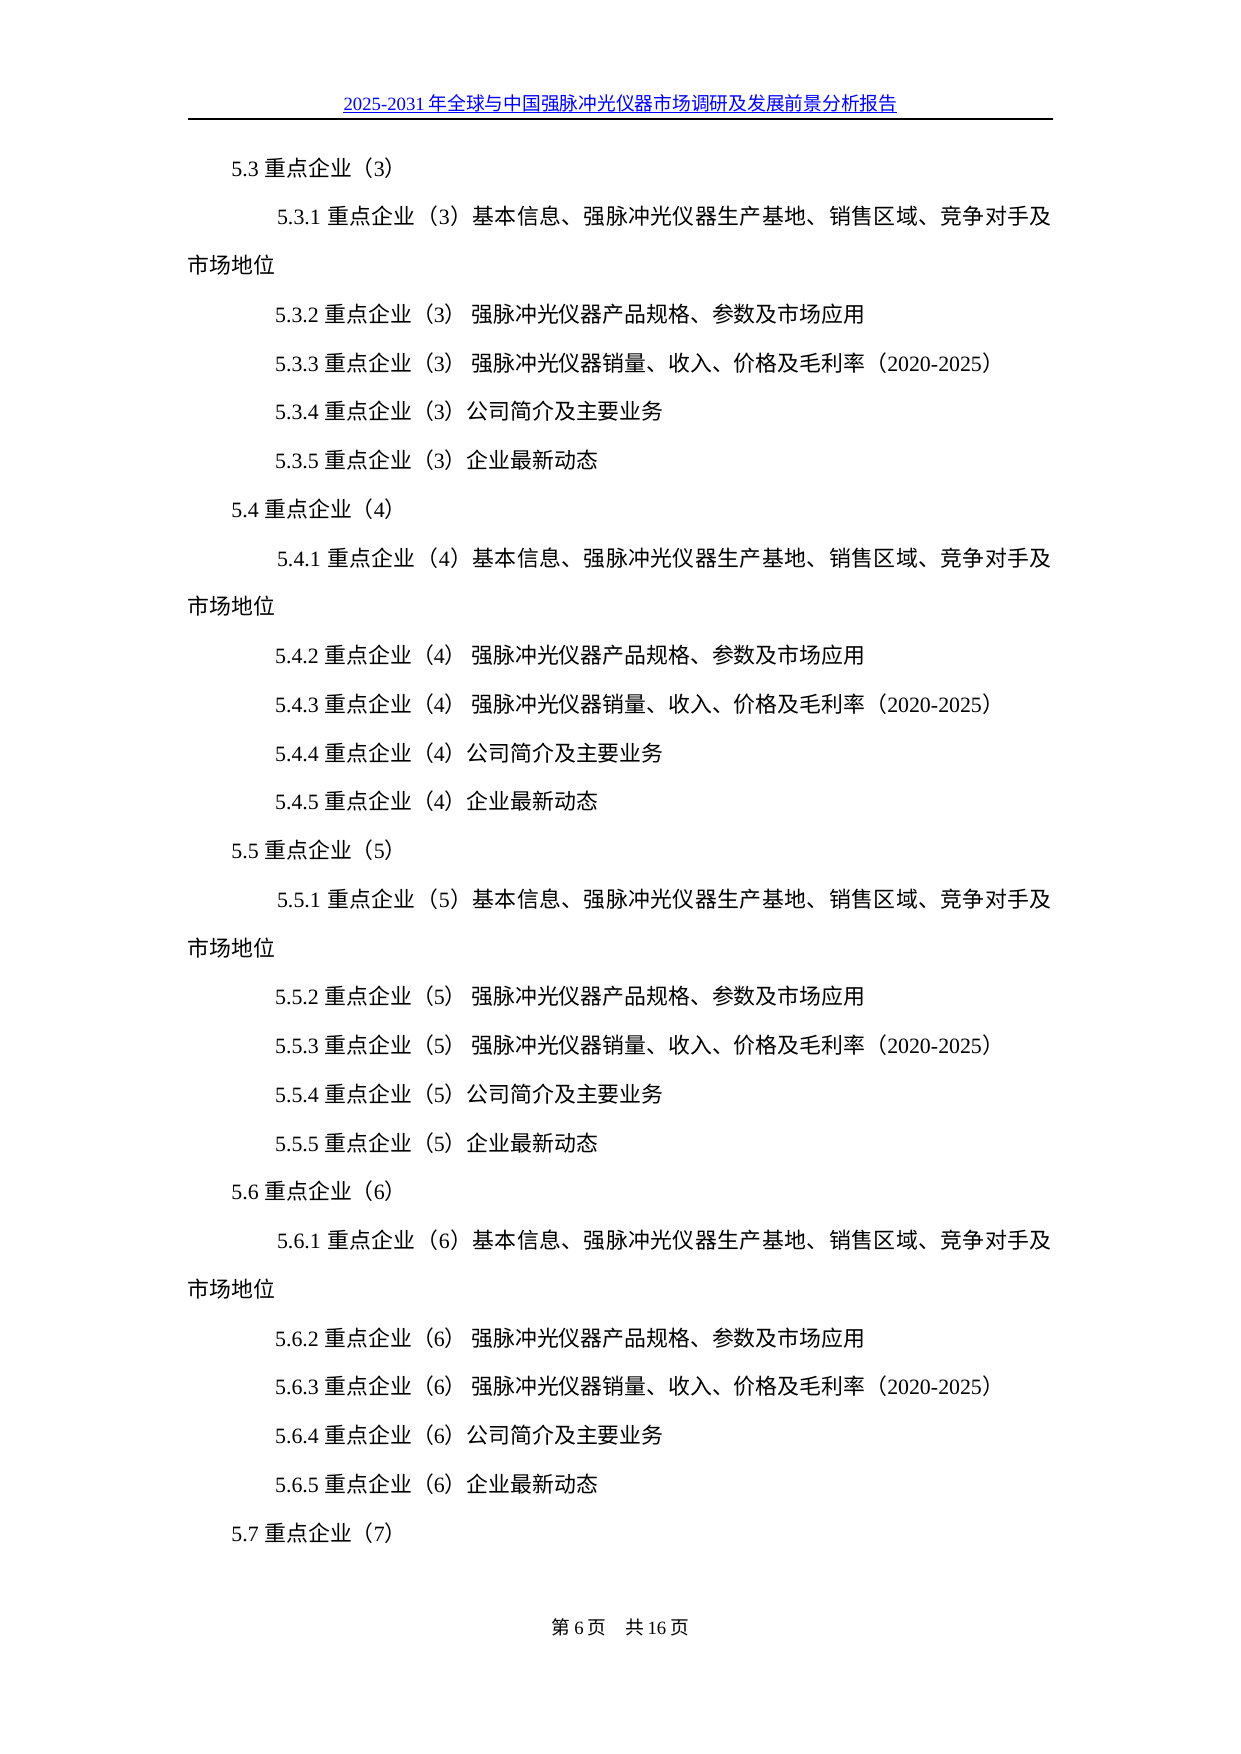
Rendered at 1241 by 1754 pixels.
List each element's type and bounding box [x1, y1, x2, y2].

text [187, 150, 1053, 1548]
